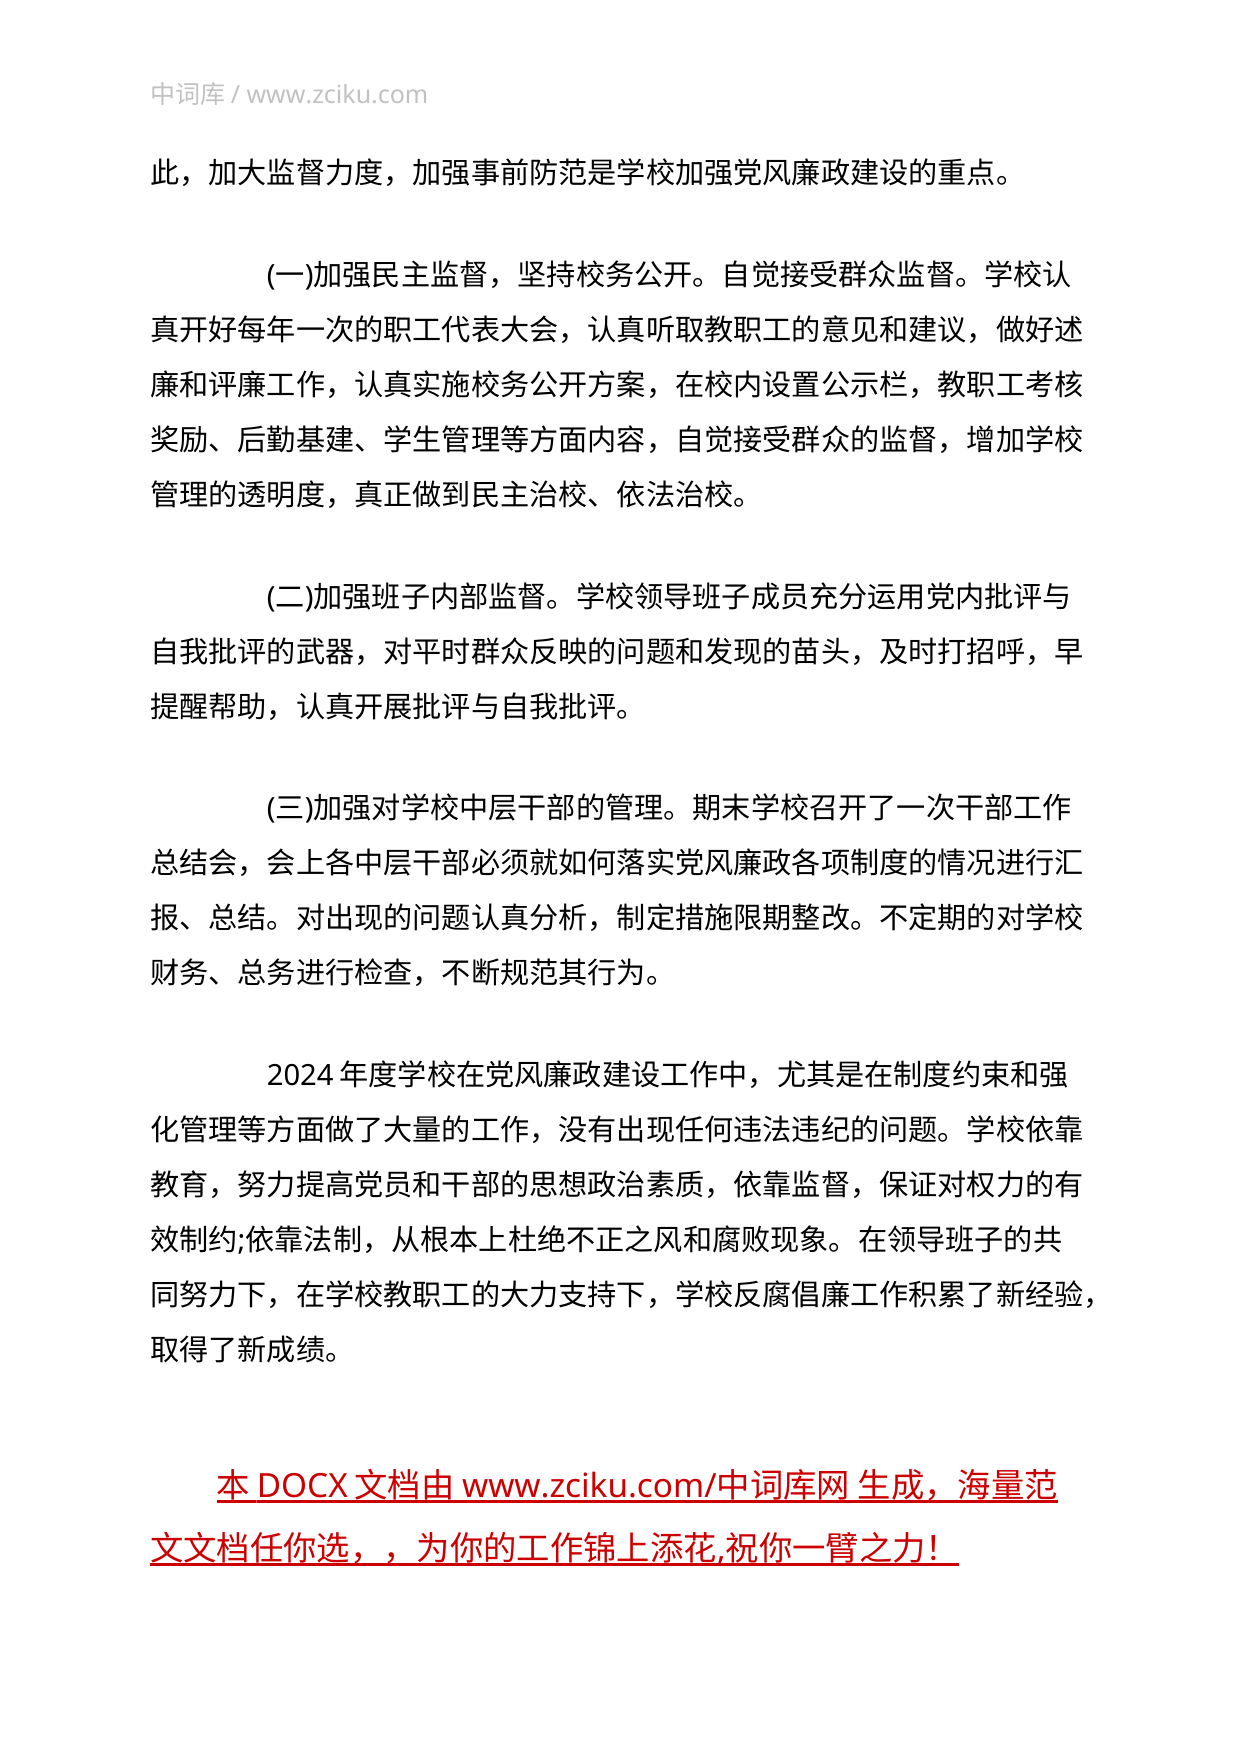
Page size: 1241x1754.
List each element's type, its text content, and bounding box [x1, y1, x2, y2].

text 本DOCX文档由 www.zciku.com/中词库网 生成，海量范文文档任你选，，为你的工作锦上添花,祝你一臂之力！ [150, 1459, 1090, 1570]
text (三)加强对学校中层干部的管理。期末学校召开了一次干部工作总结会，会上各中层干部必须就如何落实党风廉政各项制度的情况进行汇报、总结。对出现的问题认真分析，制定措施限期整改。不定期的对学校财务、总务进行检查，不断规范其行为。 [150, 785, 1090, 992]
text (一)加强民主监督，坚持校务公开。自觉接受群众监督。学校认真开好每年一次的职工代表大会，认真听取教职工的意见和建议，做好述廉和评廉工作，认真实施校务公开方案，在校内设置公示栏，教职工考核奖励、后勤基建、学生管理等方面内容，自觉接受群众的监督，增加学校管理的透明度，真正做到民主治校、依法治校。 [150, 252, 1090, 514]
text 2024年度学校在党风廉政建设工作中，尤其是在制度约束和强化管理等方面做了大量的工作，没有出现任何违法违纪的问题。学校依靠教育，努力提高党员和干部的思想政治素质，依靠监督，保证对权力的有效制约;依靠法制，从根本上杜绝不正之风和腐败现象。在领导班子的共同努力下，在学校教职工的大力支持下，学校反腐倡廉工作积累了新经验，取得了新成绩。 [150, 1051, 1090, 1368]
text (二)加强班子内部监督。学校领导班子成员充分运用党内批评与自我批评的武器，对平时群众反映的问题和发现的苗头，及时打招呼，早提醒帮助，认真开展批评与自我批评。 [150, 573, 1090, 725]
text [150, 150, 1090, 192]
